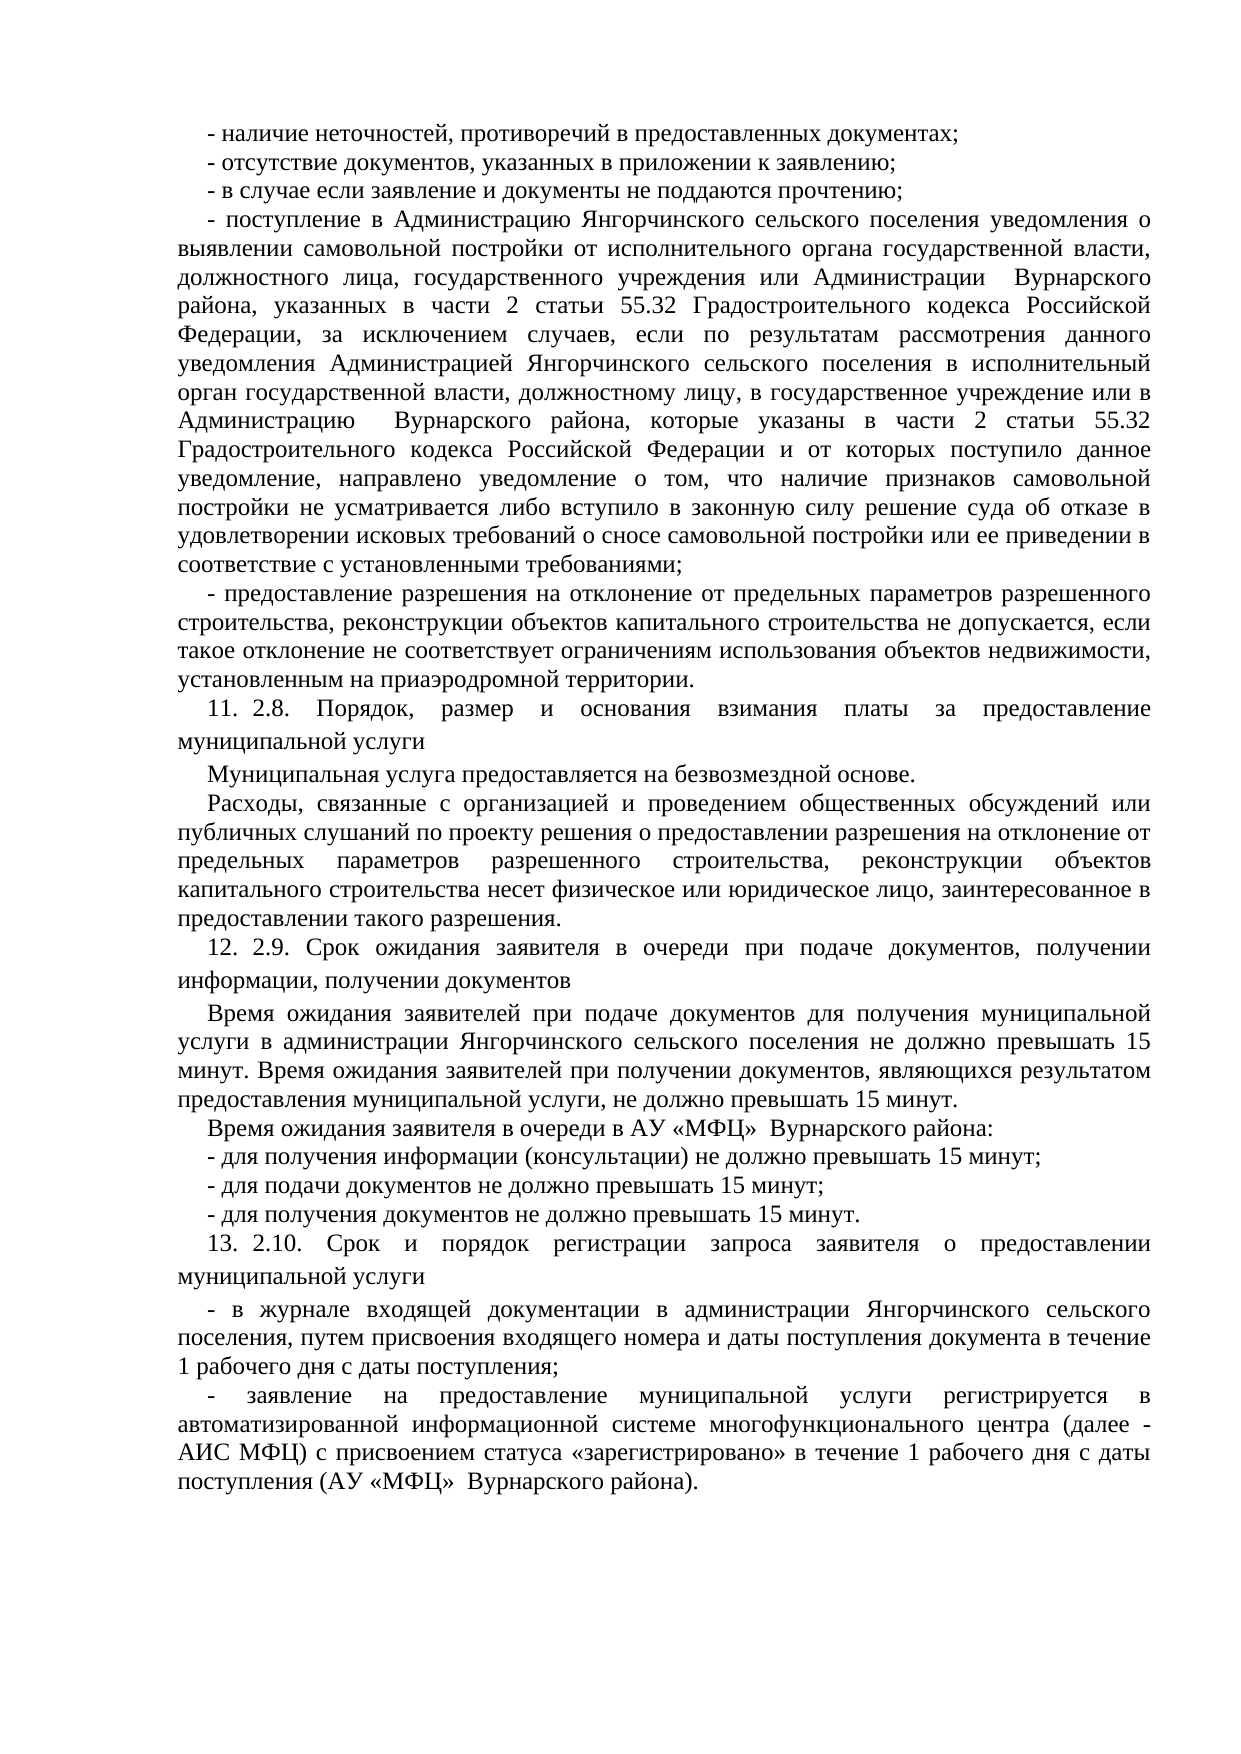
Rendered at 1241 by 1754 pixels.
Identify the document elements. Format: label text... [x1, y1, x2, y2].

text - в случае если заявление и документы не поддаются прочтению; [177, 176, 1152, 204]
text - поступление в Администрацию Янгорчинского сельского поселения уведомления о выявлении самовольной постройки от исполнительного органа государственной власти, должностного лица, государственного учреждения или Администрации Вурнарского района, указанных в части 2 статьи 55.32 Градостроительного кодекса Российской Федерации, за исключением случаев, если по результатам рассмотрения данного уведомления Администрацией Янгорчинского сельского поселения в исполнительный орган государственной власти, должностному лицу, в государственное учреждение или в Администрацию Вурнарского района, которые указаны в части 2 статьи 55.32 Градостроительного кодекса Российской Федерации и от которых поступило данное уведомление, направлено уведомление о том, что наличие признаков самовольной постройки не усматривается либо вступило в законную силу решение суда об отказе в удовлетворении исковых требований о сносе самовольной постройки или ее приведении в соответствие с установленными требованиями; [177, 204, 1152, 578]
subtitle 2.9. Срок ожидания заявителя в очереди при подаче документов, получении информации, получении документов [177, 932, 1152, 993]
text - предоставление разрешения на отклонение от предельных параметров разрешенного строительства, реконструкции объектов капитального строительства не допускается, если такое отклонение не соответствует ограничениям использования объектов недвижимости, установленным на приаэродромной территории. [177, 578, 1152, 693]
text - заявление на предоставление муниципальной услуги регистрируется в автоматизированной информационной системе многофункционального центра (далее - АИС МФЦ) с присвоением статуса «зарегистрировано» в течение 1 рабочего дня с даты поступления (АУ «МФЦ» Вурнарского района). [177, 1380, 1152, 1495]
text Время ожидания заявителей при подаче документов для получения муниципальной услуги в администрации Янгорчинского сельского поселения не должно превышать 15 минут. Время ожидания заявителей при получении документов, являющихся результатом предоставления муниципальной услуги, не должно превышать 15 минут. [177, 998, 1152, 1113]
subtitle 2.10. Срок и порядок регистрации запроса заявителя о предоставлении муниципальной услуги [177, 1228, 1152, 1289]
text - для получения информации (консультации) не должно превышать 15 минут; [177, 1141, 1152, 1170]
subtitle 2.8. Порядок, размер и основания взимания платы за предоставление муниципальной услуги [177, 693, 1152, 755]
text - в журнале входящей документации в администрации Янгорчинского сельского поселения, путем присвоения входящего номера и даты поступления документа в течение 1 рабочего дня с даты поступления; [177, 1294, 1152, 1380]
text Время ожидания заявителя в очереди в АУ «МФЦ» Вурнарского района: [177, 1113, 1152, 1141]
text - наличие неточностей, противоречий в предоставленных документах; [177, 118, 1152, 147]
text Расходы, связанные с организацией и проведением общественных обсуждений или публичных слушаний по проекту решения о предоставлении разрешения на отклонение от предельных параметров разрешенного строительства, реконструкции объектов капитального строительства несет физическое или юридическое лицо, заинтересованное в предоставлении такого разрешения. [177, 788, 1152, 932]
text Муниципальная услуга предоставляется на безвозмездной основе. [177, 759, 1152, 788]
text - отсутствие документов, указанных в приложении к заявлению; [177, 147, 1152, 176]
text - для получения документов не должно превышать 15 минут. [177, 1199, 1152, 1228]
text - для подачи документов не должно превышать 15 минут; [177, 1170, 1152, 1199]
